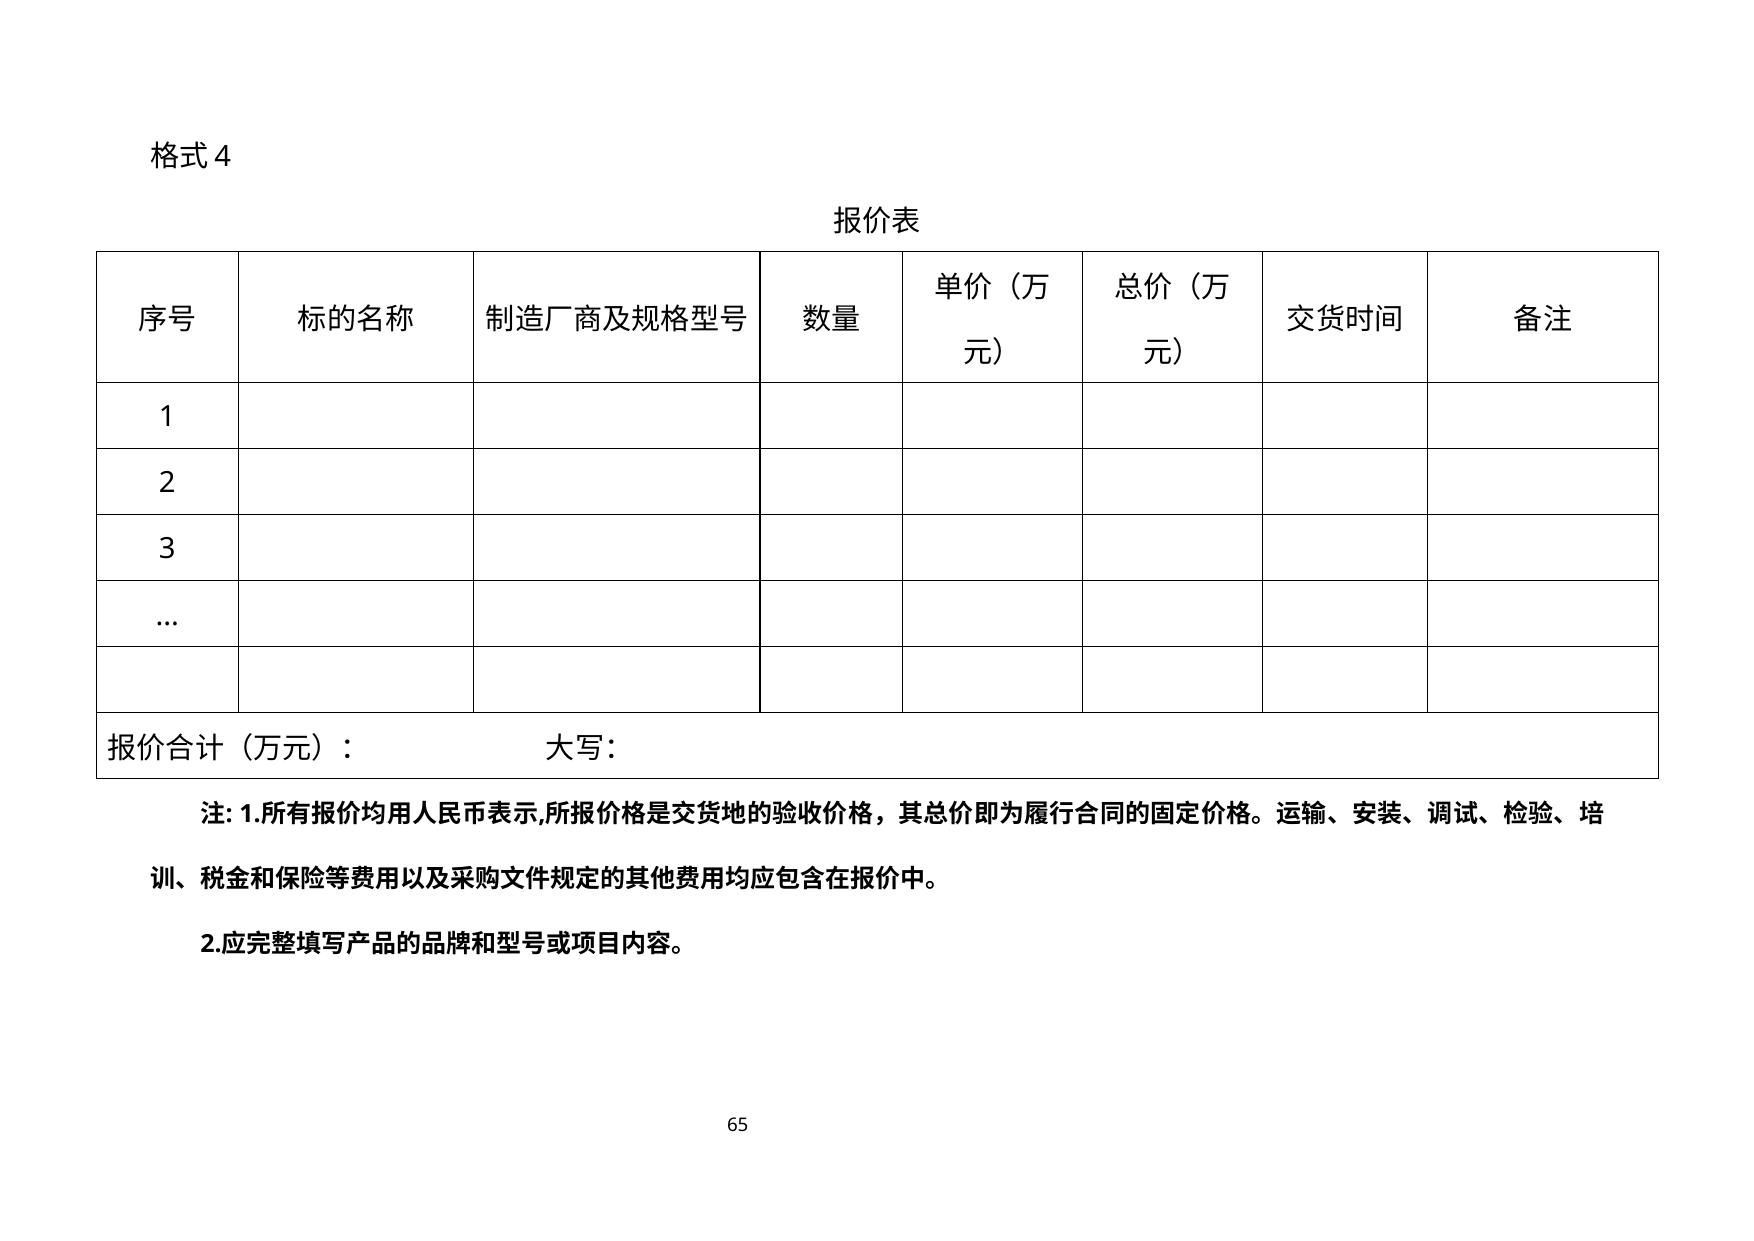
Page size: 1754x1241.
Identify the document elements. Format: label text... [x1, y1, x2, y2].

text 报价表 [150, 186, 1604, 251]
table_header 制造厂商及规格型号 [474, 252, 759, 382]
table_cell [1428, 647, 1658, 712]
table_cell 2 [97, 449, 238, 514]
table_cell [761, 515, 902, 580]
table_header 备注 [1428, 252, 1658, 382]
table_cell [1083, 383, 1262, 448]
table_cell 报价合计（万元）： 大写： [97, 713, 1658, 778]
table_cell [1083, 515, 1262, 580]
table_cell [1083, 449, 1262, 514]
table_cell [474, 515, 759, 580]
table_header 单价（万元） [903, 252, 1082, 382]
table_cell [761, 581, 902, 646]
table_cell [239, 581, 473, 646]
table_cell [239, 449, 473, 514]
table_cell [761, 449, 902, 514]
table_header 数量 [761, 252, 902, 382]
table_cell [903, 581, 1082, 646]
table_cell [1428, 449, 1658, 514]
table_header 序号 [97, 252, 238, 382]
table_cell [903, 515, 1082, 580]
table_header 总价（万元） [1083, 252, 1262, 382]
text 2.应完整填写产品的品牌和型号或项目内容。 [150, 909, 1604, 974]
table_header 标的名称 [239, 252, 473, 382]
table_cell [474, 581, 759, 646]
table_cell [1428, 383, 1658, 448]
table_cell [1263, 581, 1427, 646]
table_cell [761, 647, 902, 712]
table_cell [474, 449, 759, 514]
table_cell [1083, 581, 1262, 646]
text 注: 1.所有报价均用人民币表示,所报价格是交货地的验收价格，其总价即为履行合同的固定价格。运输、安装、调试、检验、培训、税金和保险等费用以及采购文件规定的其他费用均应包含在报价中。 [150, 779, 1604, 909]
table_cell [903, 647, 1082, 712]
table_cell [761, 383, 902, 448]
table_cell [903, 449, 1082, 514]
table_cell [1428, 581, 1658, 646]
table_cell [1263, 383, 1427, 448]
table_cell [97, 647, 238, 712]
table_cell 1 [97, 383, 238, 448]
table_cell [1263, 449, 1427, 514]
table_cell [474, 383, 759, 448]
table_cell ... [97, 581, 238, 646]
table_cell [1263, 647, 1427, 712]
table_cell [1428, 515, 1658, 580]
table_cell [474, 647, 759, 712]
table_cell [903, 383, 1082, 448]
table_cell 3 [97, 515, 238, 580]
table_cell [1083, 647, 1262, 712]
table_cell [1263, 515, 1427, 580]
table_cell [239, 383, 473, 448]
table_cell [239, 515, 473, 580]
text 格式4 [150, 121, 1604, 186]
table_cell [239, 647, 473, 712]
table_header 交货时间 [1263, 252, 1427, 382]
